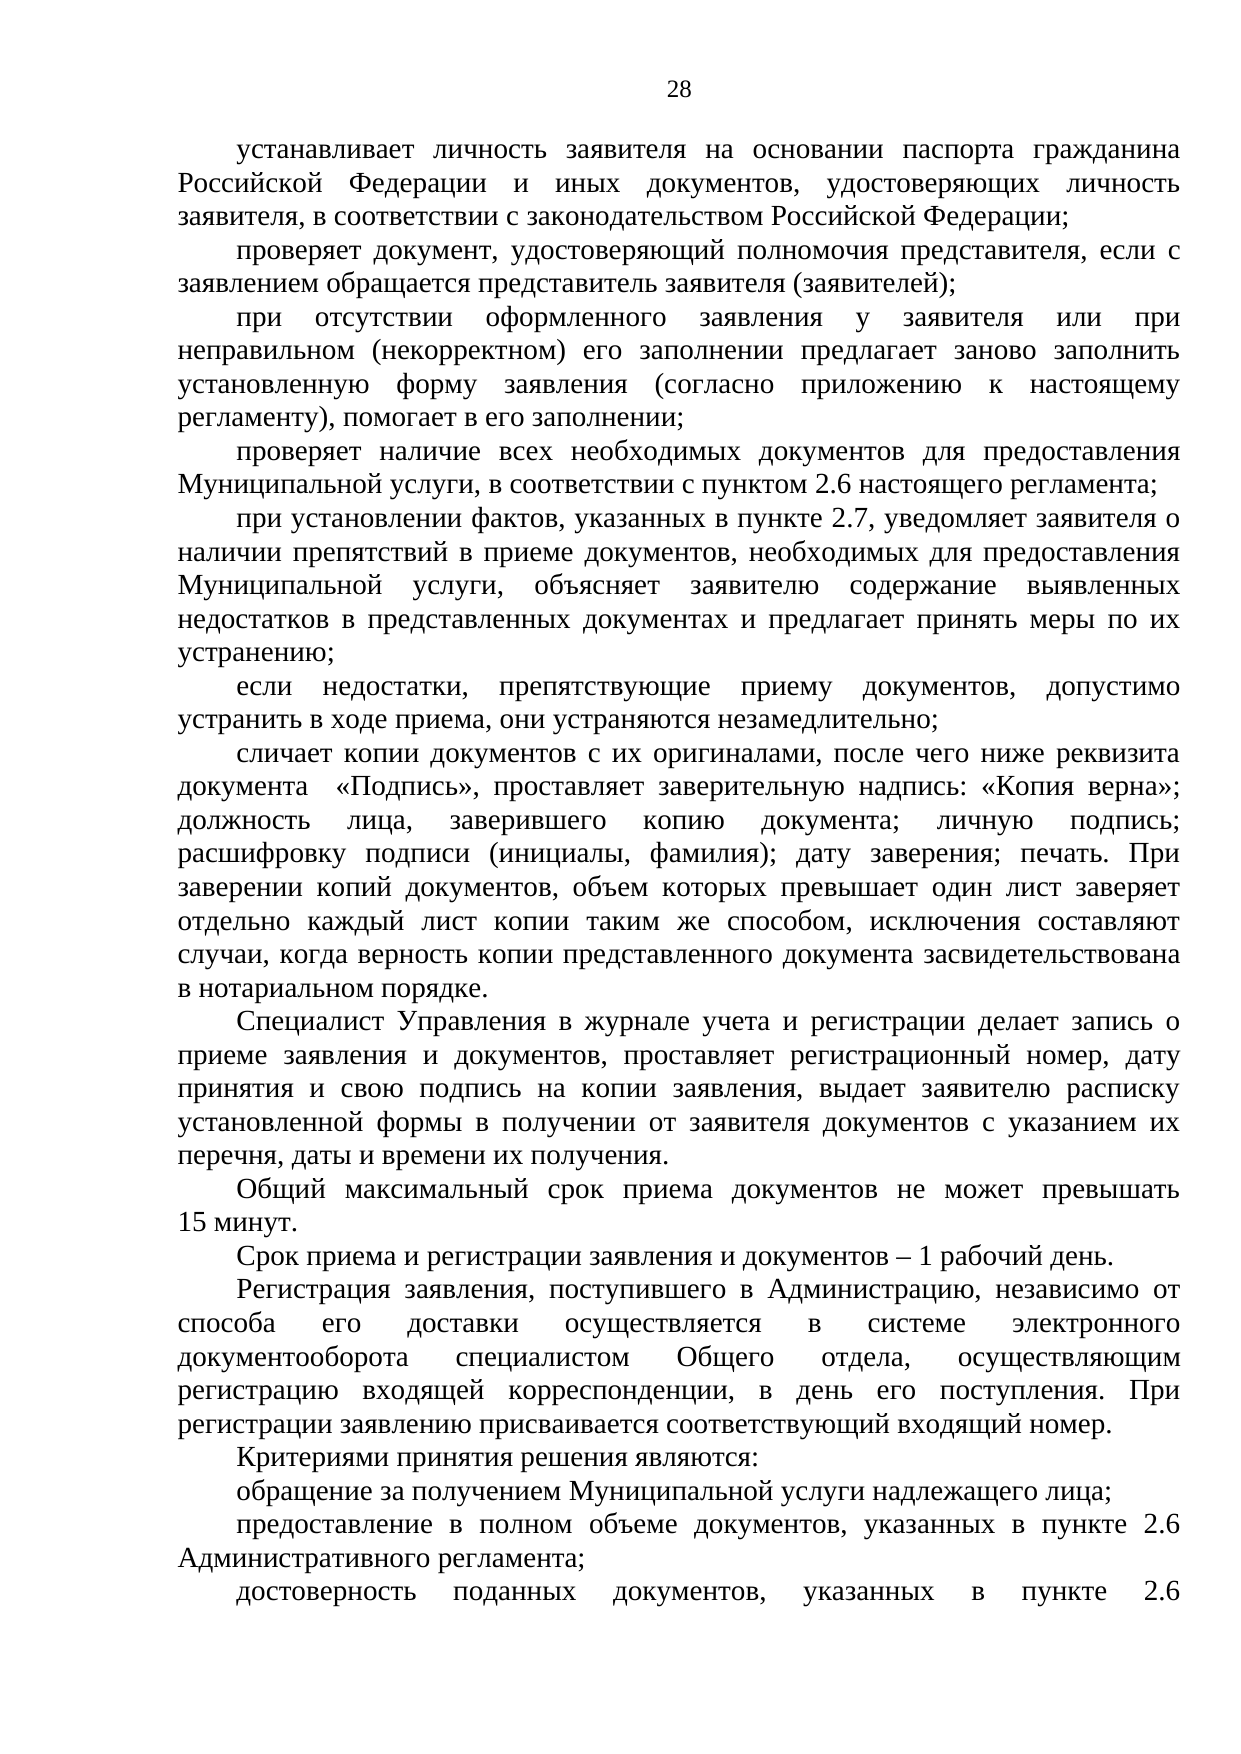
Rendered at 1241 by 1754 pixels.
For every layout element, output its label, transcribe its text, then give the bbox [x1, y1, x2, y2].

text устанавливает личность заявителя на основании паспорта гражданина Российской Федерации и иных документов, удостоверяющих личность заявителя, в соответствии с законодательством Российской Федерации; [177, 131, 1181, 232]
text при установлении фактов, указанных в пункте 2.7, уведомляет заявителя о наличии препятствий в приеме документов, необходимых для предоставления Муниципальной услуги, объясняет заявителю содержание выявленных недостатков в представленных документах и предлагает принять меры по их устранению; [177, 500, 1181, 668]
text обращение за получением Муниципальной услуги надлежащего лица; [177, 1473, 1181, 1506]
text Срок приема и регистрации заявления и документов – 1 рабочий день. [177, 1238, 1181, 1272]
text проверяет документ, удостоверяющий полномочия представителя, если с заявлением обращается представитель заявителя (заявителей); [177, 232, 1181, 299]
text сличает копии документов с их оригиналами, после чего ниже реквизита документа «Подпись», проставляет заверительную надпись: «Копия верна»; должность лица, заверившего копию документа; личную подпись; расшифровку подписи (инициалы, фамилия); дату заверения; печать. При заверении копий документов, объем которых превышает один лист заверяет отдельно каждый лист копии таким же способом, исключения составляют случаи, когда верность копии представленного документа засвидетельствована в нотариальном порядке. [177, 735, 1181, 1003]
text Специалист Управления в журнале учета и регистрации делает запись о приеме заявления и документов, проставляет регистрационный номер, дату принятия и свою подпись на копии заявления, выдает заявителю расписку установленной формы в получении от заявителя документов с указанием их перечня, даты и времени их получения. [177, 1003, 1181, 1171]
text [177, 1573, 1181, 1607]
text Регистрация заявления, поступившего в Администрацию, независимо от способа его доставки осуществляется в системе электронного документооборота специалистом Общего отдела, осуществляющим регистрацию входящей корреспонденции, в день его поступления. При регистрации заявлению присваивается соответствующий входящий номер. [177, 1272, 1181, 1439]
text проверяет наличие всех необходимых документов для предоставления Муниципальной услуги, в соответствии с пунктом 2.6 настоящего регламента; [177, 433, 1181, 500]
text при отсутствии оформленного заявления у заявителя или при неправильном (некорректном) его заполнении предлагает заново заполнить установленную форму заявления (согласно приложению к настоящему регламенту), помогает в его заполнении; [177, 299, 1181, 433]
text если недостатки, препятствующие приему документов, допустимо устранить в ходе приема, они устраняются незамедлительно; [177, 668, 1181, 735]
text Общий максимальный срок приема документов не может превышать 15 минут. [177, 1171, 1181, 1238]
text предоставление в полном объеме документов, указанных в пункте 2.6 Административного регламента; [177, 1506, 1181, 1573]
text Критериями принятия решения являются: [177, 1439, 1181, 1473]
